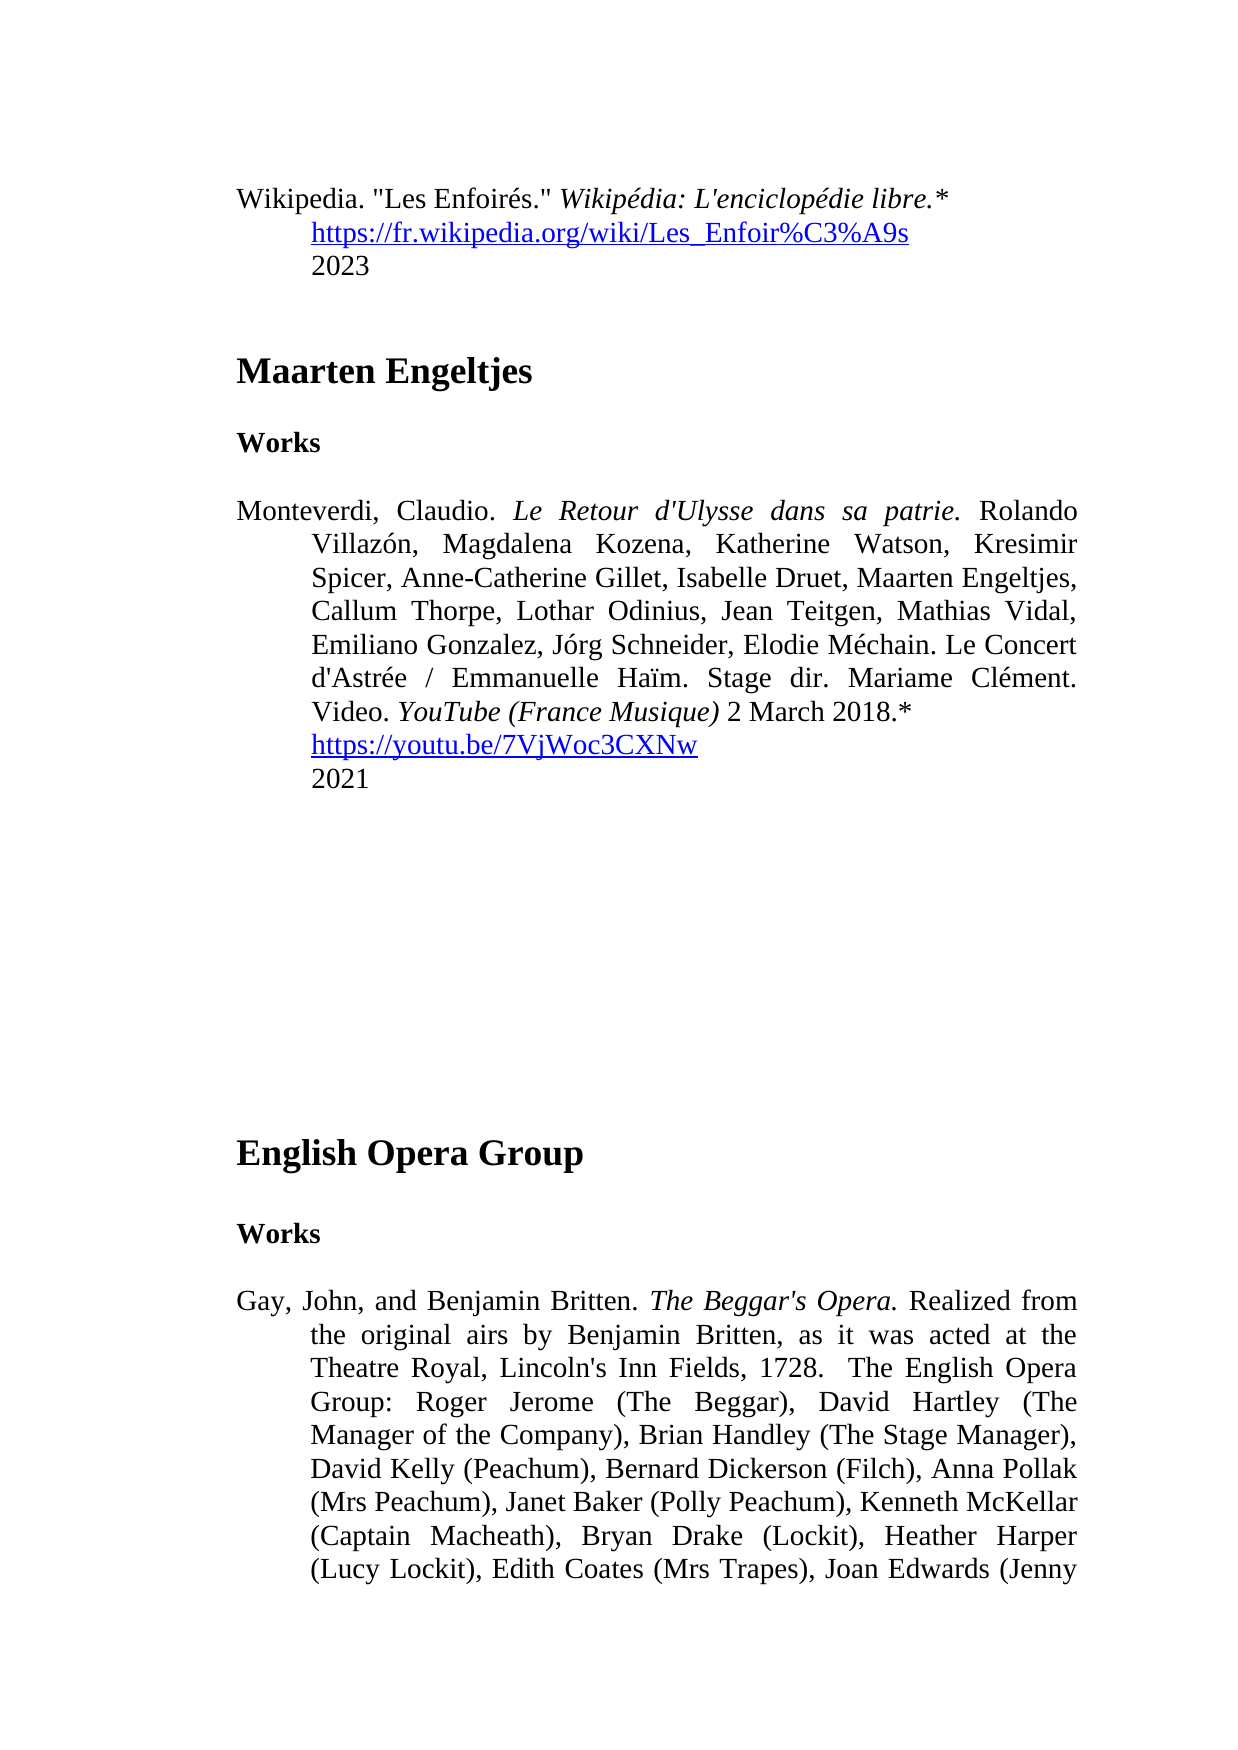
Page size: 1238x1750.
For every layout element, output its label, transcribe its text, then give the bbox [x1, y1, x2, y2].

text Maarten Engeltjes [236, 349, 1078, 392]
text 2021 [311, 761, 1078, 794]
subtitle English Opera Group [236, 1130, 1078, 1173]
text https://youtu.be/7VjWoc3CXNw [311, 727, 1078, 761]
text Works [236, 1216, 1078, 1250]
text Works [236, 426, 1078, 459]
text Monteverdi, Claudio. Le Retour d'Ulysse dans sa patrie. Rolando Villazón, Magdalena Kozena, Katherine Watson, Kresimir Spicer, Anne-Catherine Gillet, Isabelle Druet, Maarten Engeltjes, Callum Thorpe, Lothar Odinius, Jean Teitgen, Mathias Vidal, Emiliano Gonzalez, Jórg Schneider, Elodie Méchain. Le Concert d'Astrée / Emmanuelle Haïm. Stage dir. Mariame Clément. Video. YouTube (France Musique) 2 March 2018.* [236, 493, 1078, 727]
text 2023 [236, 248, 1078, 282]
text https://fr.wikipedia.org/wiki/Les_Enfoir%C3%A9s [236, 215, 1078, 248]
text Wikipedia. "Les Enfoirés." Wikipédia: L'enciclopédie libre.* [236, 181, 1078, 215]
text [236, 1283, 1078, 1585]
